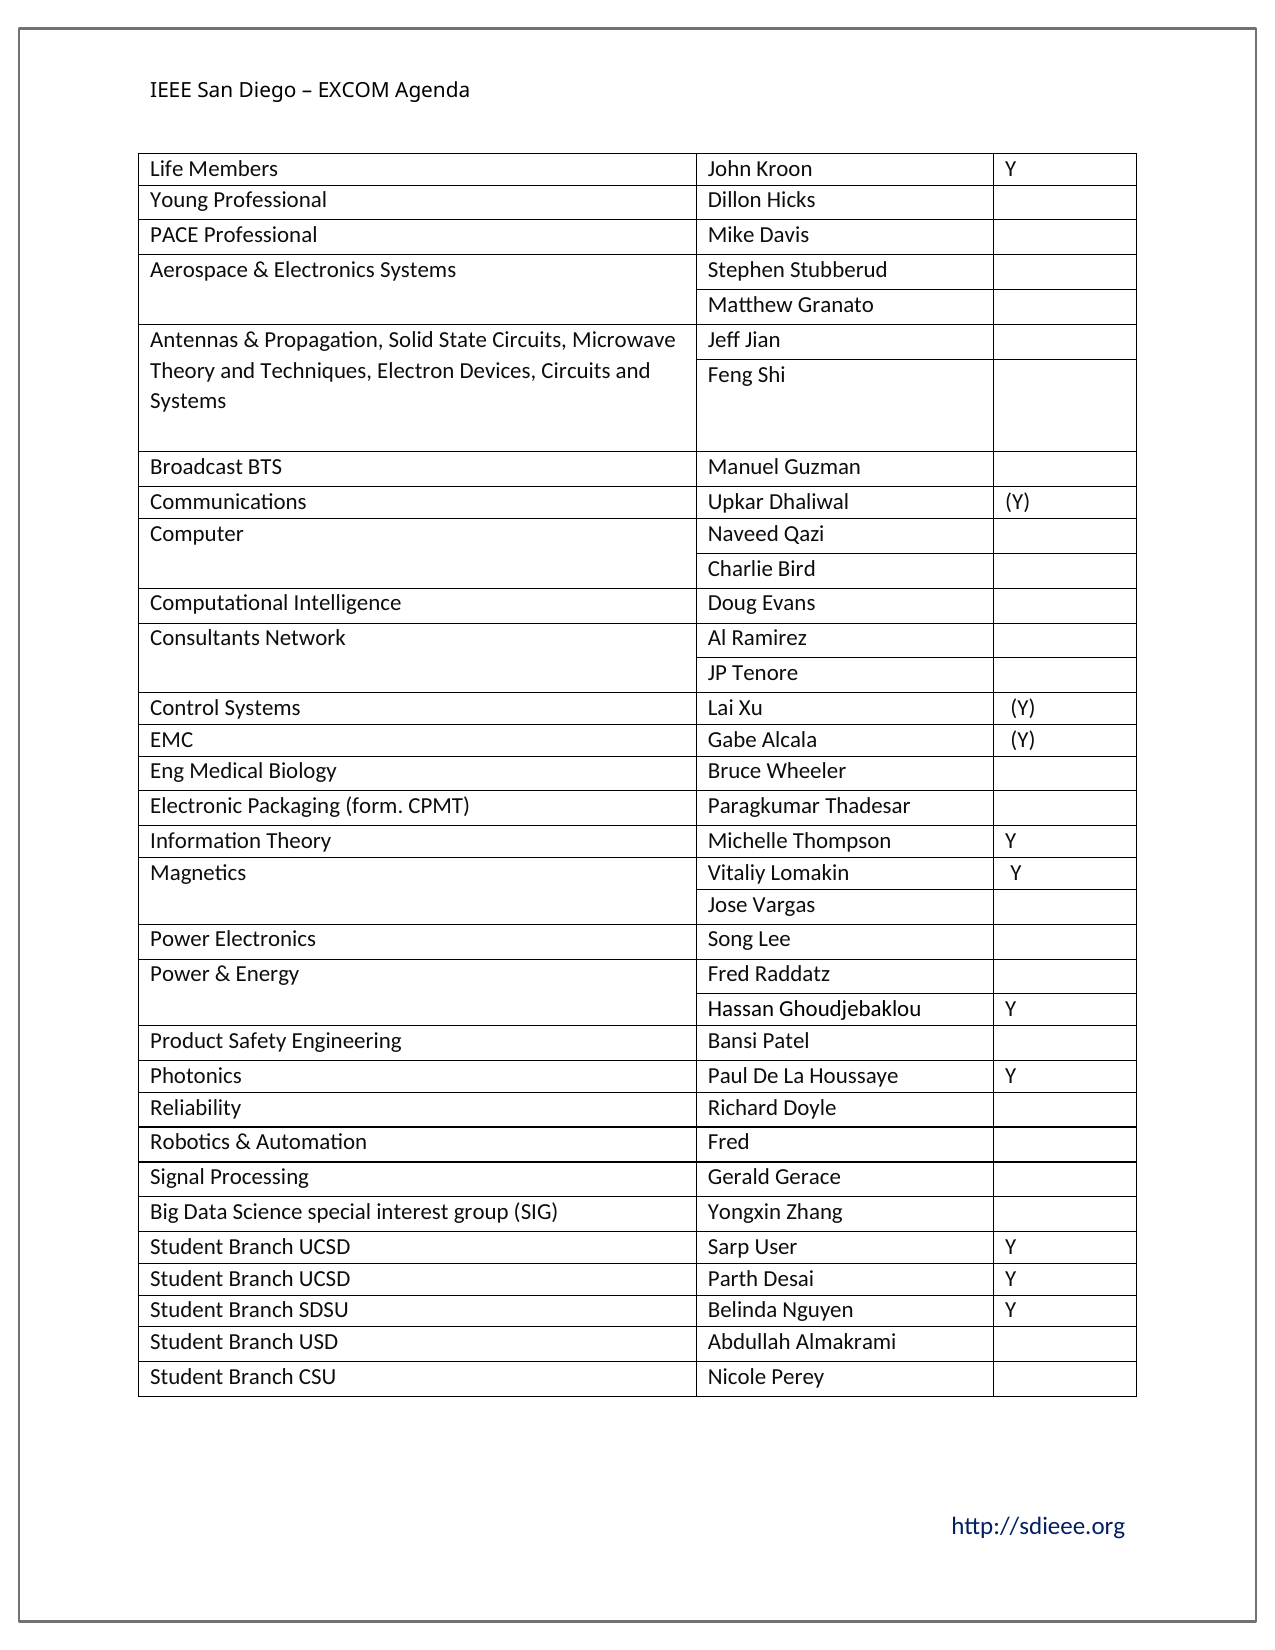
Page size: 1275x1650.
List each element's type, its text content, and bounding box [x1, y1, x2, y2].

table_cell Broadcast BTS [139, 452, 696, 486]
table_cell [994, 519, 1136, 553]
table_cell [994, 624, 1136, 657]
table_cell [994, 290, 1136, 324]
table_cell Young Professional [139, 186, 696, 219]
table_cell Student Branch SDSU [139, 1296, 696, 1326]
table_cell Student Branch USD [139, 1327, 696, 1361]
table_cell (Y) [994, 725, 1136, 756]
table_cell Student Branch UCSD [139, 1264, 696, 1294]
table_cell Lai Xu [697, 693, 993, 724]
table_cell Fred [697, 1128, 993, 1161]
table_cell Al Ramirez [697, 624, 993, 657]
table_cell [994, 925, 1136, 958]
table_cell Signal Processing [139, 1163, 696, 1196]
table_cell Computer [139, 519, 696, 587]
table_cell Bruce Wheeler [697, 757, 993, 790]
table_cell Upkar Dhaliwal [697, 487, 993, 518]
table_cell Mike Davis [697, 220, 993, 254]
table_cell [994, 1362, 1136, 1396]
table_cell Hassan Ghoudjebaklou [697, 994, 993, 1025]
table_cell Gabe Alcala [697, 725, 993, 756]
table_cell Robotics & Automation [139, 1128, 696, 1161]
table_cell [994, 1093, 1136, 1126]
table_cell Control Systems [139, 693, 696, 724]
table_cell Abdullah Almakrami [697, 1327, 993, 1361]
table_cell Communications [139, 487, 696, 518]
table_cell (Y) [994, 693, 1136, 724]
table_cell Reliability [139, 1093, 696, 1126]
table_cell (Y) [994, 487, 1136, 518]
table_cell Photonics [139, 1061, 696, 1092]
table_cell [994, 1026, 1136, 1060]
table_cell Y [994, 1232, 1136, 1263]
table_cell Student Branch CSU [139, 1362, 696, 1396]
table_cell Electronic Packaging (form. CPMT) [139, 791, 696, 825]
table_cell Y [994, 1264, 1136, 1294]
table_cell [994, 360, 1136, 451]
table_cell Song Lee [697, 925, 993, 958]
table_cell John Kroon [697, 154, 993, 184]
table_cell [994, 554, 1136, 587]
table_cell [994, 1197, 1136, 1231]
table_cell Power Electronics [139, 925, 696, 958]
table_cell Aerospace & Electronics Systems [139, 255, 696, 324]
table_cell Charlie Bird [697, 554, 993, 587]
table_cell [994, 452, 1136, 486]
table_cell Dillon Hicks [697, 186, 993, 219]
table_cell Jose Vargas [697, 890, 993, 923]
table_cell Student Branch UCSD [139, 1232, 696, 1263]
table_cell [994, 1327, 1136, 1361]
table_cell Power & Energy [139, 960, 696, 1025]
table_cell Parth Desai [697, 1264, 993, 1294]
table_cell Y [994, 826, 1136, 857]
table_cell Consultants Network [139, 624, 696, 692]
table_cell Life Members [139, 154, 696, 184]
table_cell Michelle Thompson [697, 826, 993, 857]
table_cell PACE Professional [139, 220, 696, 254]
table_cell Y [994, 154, 1136, 184]
table_cell Y [994, 1061, 1136, 1092]
table_cell Paul De La Houssaye [697, 1061, 993, 1092]
table_cell [994, 1163, 1136, 1196]
table_cell Bansi Patel [697, 1026, 993, 1060]
table_cell [994, 220, 1136, 254]
table_cell [994, 757, 1136, 790]
table_cell Matthew Granato [697, 290, 993, 324]
table_cell Sarp User [697, 1232, 993, 1263]
table_cell [994, 658, 1136, 692]
table_cell Antennas & Propagation, Solid State Circuits, Microwave Theory and Techniques, Electron Devices, Circuits and Systems [139, 325, 696, 451]
table_cell Product Safety Engineering [139, 1026, 696, 1060]
table_cell EMC [139, 725, 696, 756]
table_cell Doug Evans [697, 589, 993, 622]
table_cell Computational Intelligence [139, 589, 696, 622]
table_cell Belinda Nguyen [697, 1296, 993, 1326]
table_cell [994, 589, 1136, 622]
table_cell Y [994, 1296, 1136, 1326]
table_cell Y [994, 994, 1136, 1025]
table_cell Magnetics [139, 858, 696, 923]
table_cell Richard Doyle [697, 1093, 993, 1126]
table_cell Jeff Jian [697, 325, 993, 359]
table_cell Paragkumar Thadesar [697, 791, 993, 825]
table_cell [994, 1128, 1136, 1161]
table_cell Manuel Guzman [697, 452, 993, 486]
table_cell Yongxin Zhang [697, 1197, 993, 1231]
table_cell [994, 186, 1136, 219]
table_cell Stephen Stubberud [697, 255, 993, 289]
table_cell Vitaliy Lomakin [697, 858, 993, 889]
table_cell [994, 325, 1136, 359]
table_cell JP Tenore [697, 658, 993, 692]
table_cell Gerald Gerace [697, 1163, 993, 1196]
table_cell Eng Medical Biology [139, 757, 696, 790]
table_cell [994, 890, 1136, 923]
table_cell [994, 960, 1136, 993]
table_cell [994, 791, 1136, 825]
table_cell [994, 255, 1136, 289]
table_cell Information Theory [139, 826, 696, 857]
table_cell Big Data Science special interest group (SIG) [139, 1197, 696, 1231]
table_cell Naveed Qazi [697, 519, 993, 553]
table_cell Fred Raddatz [697, 960, 993, 993]
table_cell Y [994, 858, 1136, 889]
table_cell Feng Shi [697, 360, 993, 451]
table_cell Nicole Perey [697, 1362, 993, 1396]
